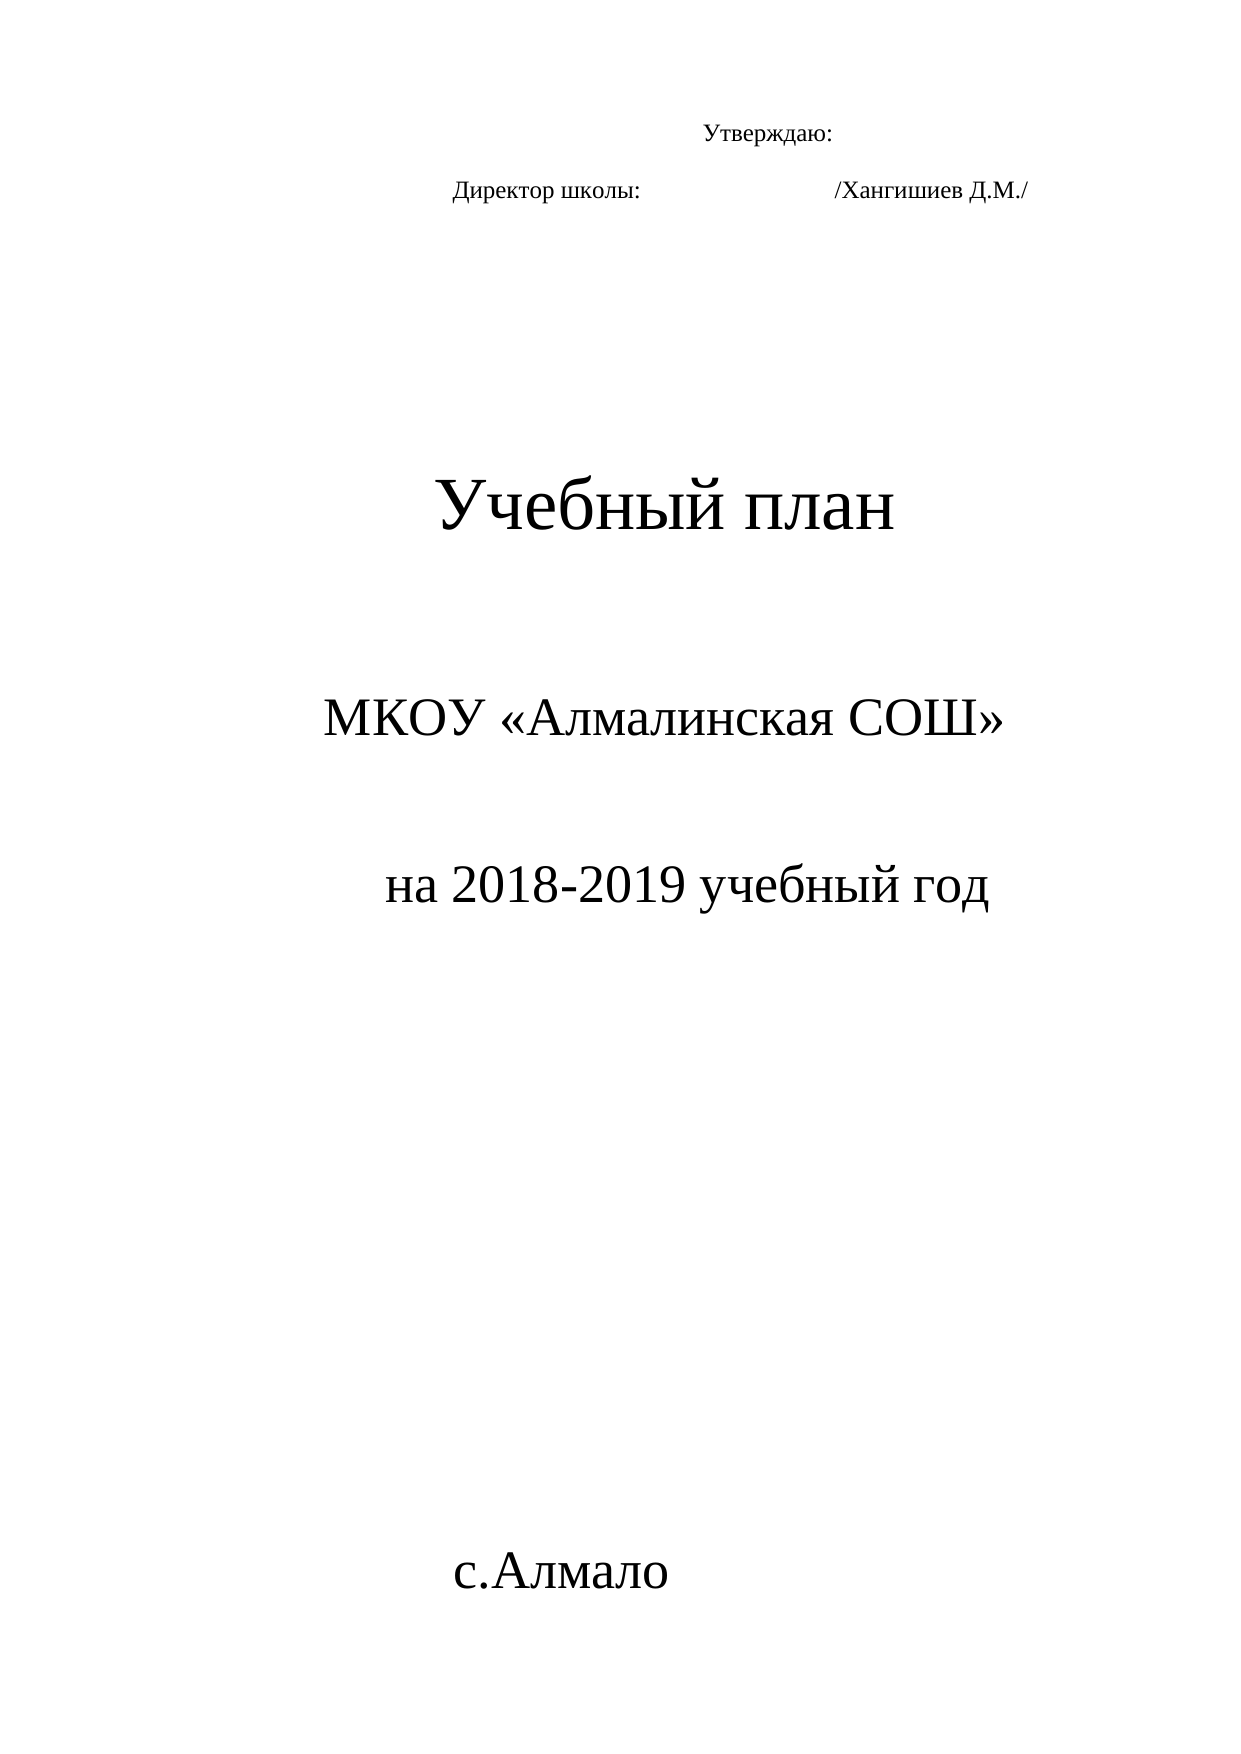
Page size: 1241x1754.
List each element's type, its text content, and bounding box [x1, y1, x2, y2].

text Директор школы: /Хангишиев Д.М./ [177, 176, 1152, 204]
text на 2018-2019 учебный год [177, 852, 1152, 915]
text Учебный план [177, 459, 1152, 546]
text МКОУ «Алмалинская СОШ» [177, 685, 1152, 747]
text с.Алмало [177, 1538, 1152, 1600]
text Утверждаю: [177, 118, 1152, 147]
